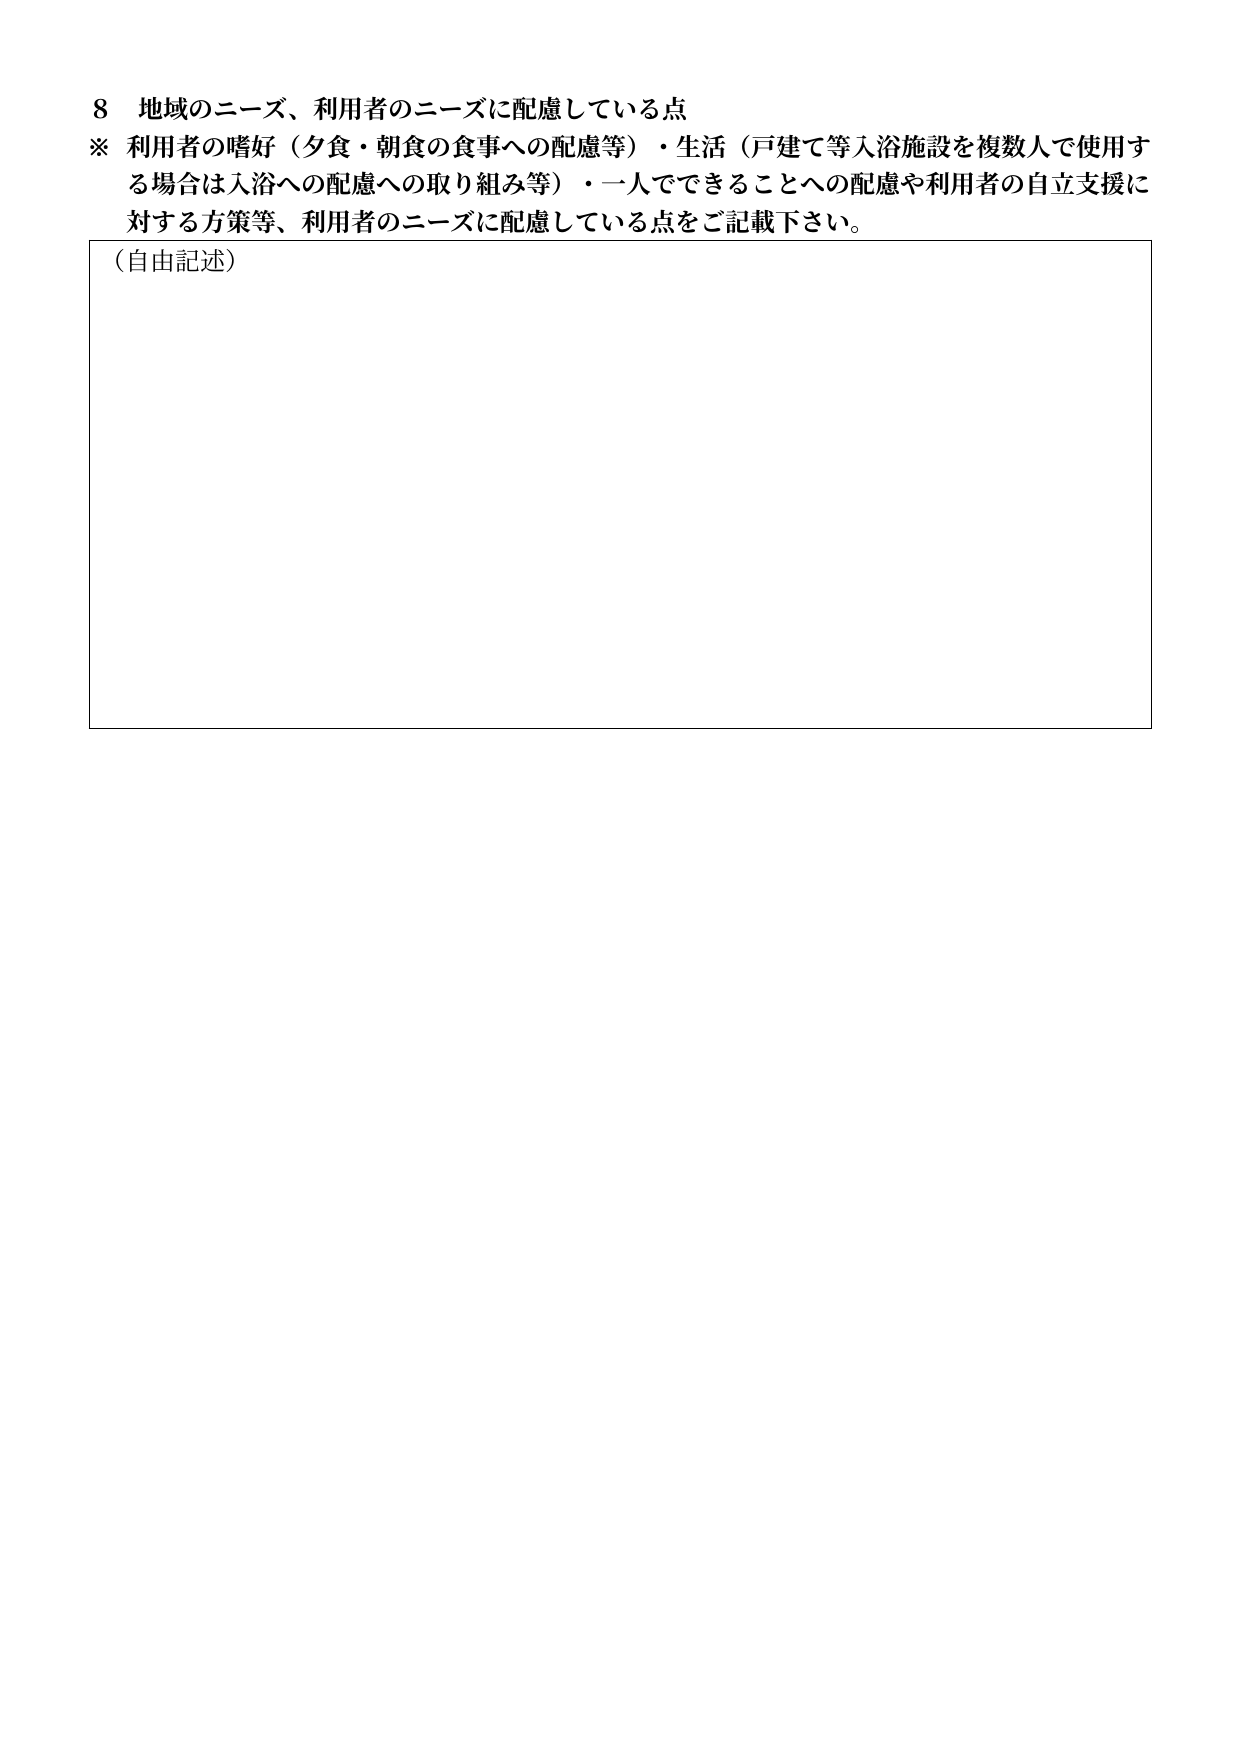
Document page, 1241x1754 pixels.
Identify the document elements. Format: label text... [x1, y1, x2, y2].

table_header （自由記述） [90, 241, 1151, 728]
list 利用者の嗜好（夕食・朝食の食事への配慮等）・生活（戸建て等入浴施設を複数人で使用する場合は入浴への配慮への取り組み等）・一人でできることへの配慮や利用者の自立支援に対する方策等、利用者のニーズに配慮している点をご記載下さい。 [89, 127, 1152, 239]
text ８ 地域のニーズ、利用者のニーズに配慮している点 [89, 89, 1152, 127]
